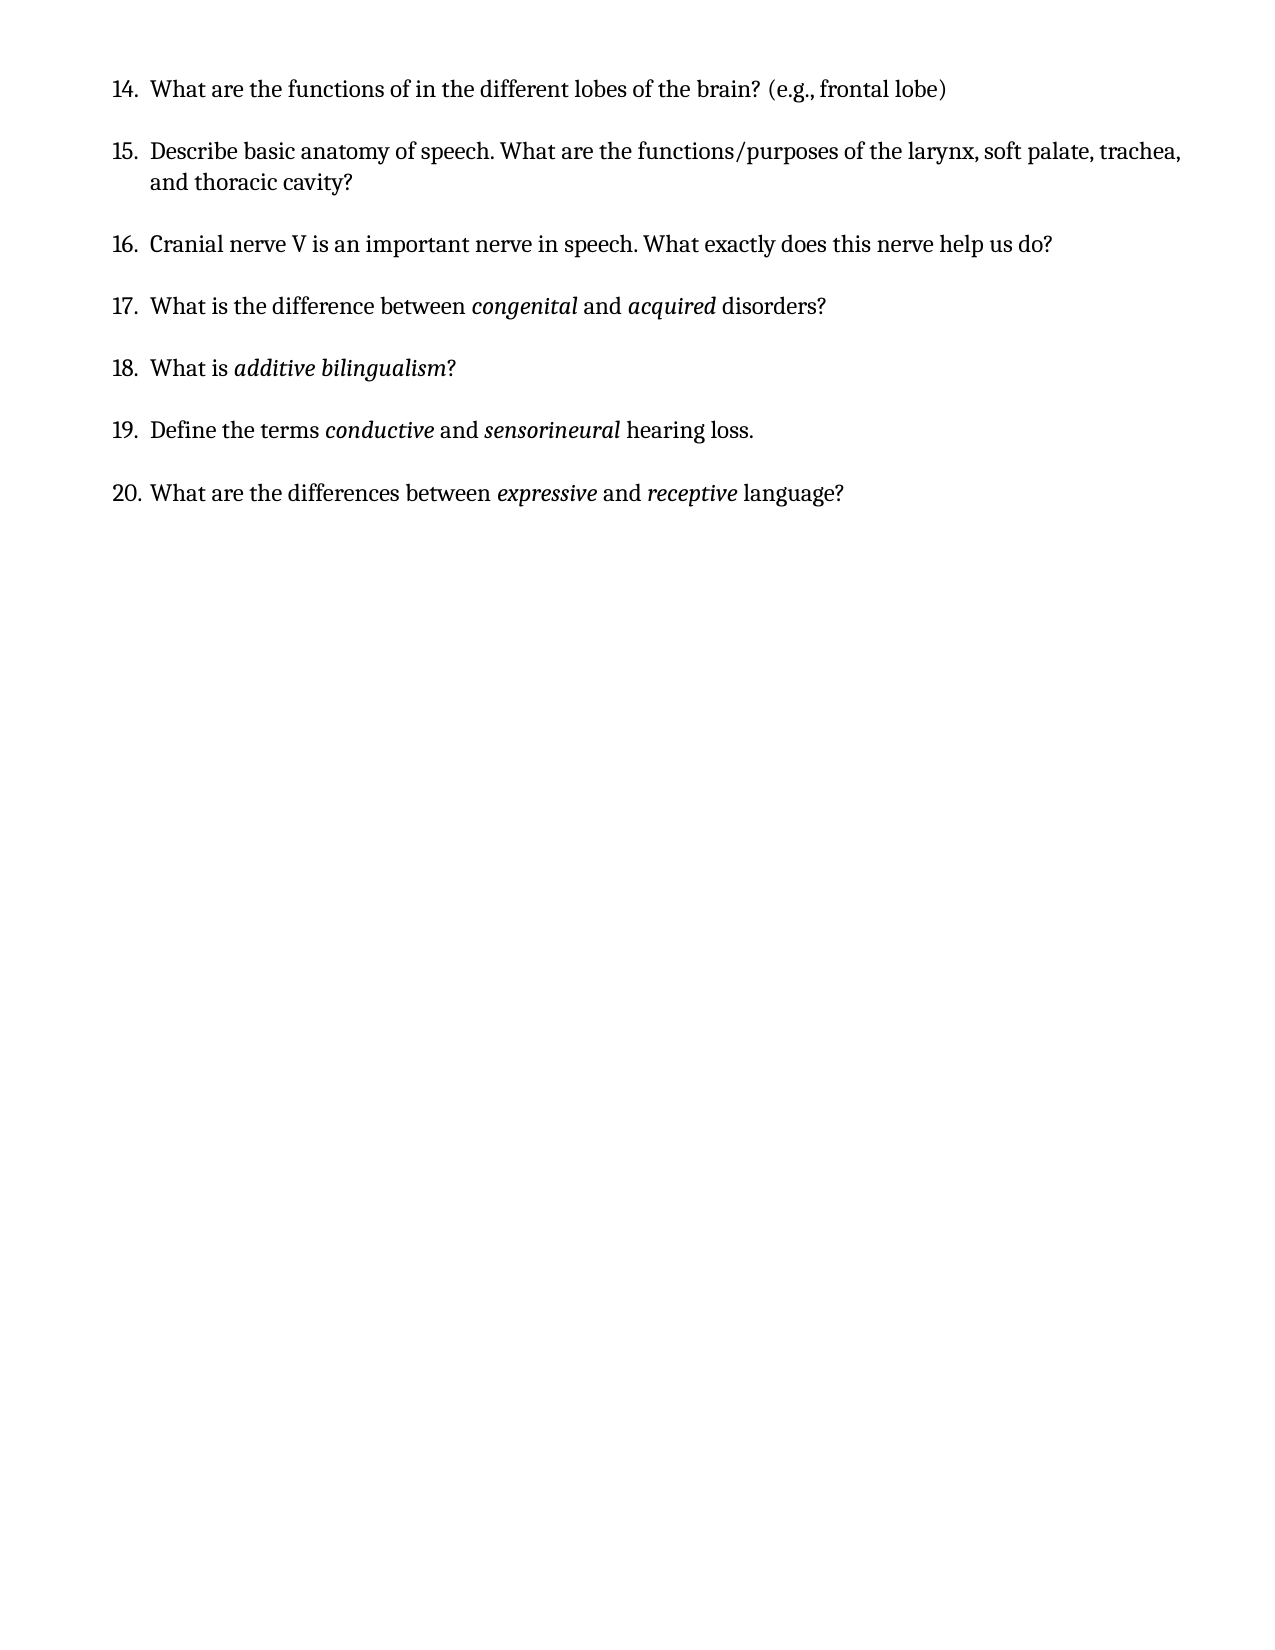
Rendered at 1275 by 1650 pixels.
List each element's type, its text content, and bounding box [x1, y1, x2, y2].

list Describe basic anatomy of speech. What are the functions/purposes of the larynx, soft palate, trachea, and thoracic cavity? [112, 137, 1200, 197]
list Cranial nerve V is an important nerve in speech. What exactly does this nerve help us do? [112, 230, 1200, 259]
list What is additive bilingualism? [112, 354, 1200, 383]
list What are the differences between expressive and receptive language? [112, 478, 1200, 507]
list Define the terms conductive and sensorineural hearing loss. [112, 416, 1200, 445]
list What are the functions of in the different lobes of the brain? (e.g., frontal lobe) [112, 75, 1200, 104]
list What is the difference between congenital and acquired disorders? [112, 292, 1200, 321]
